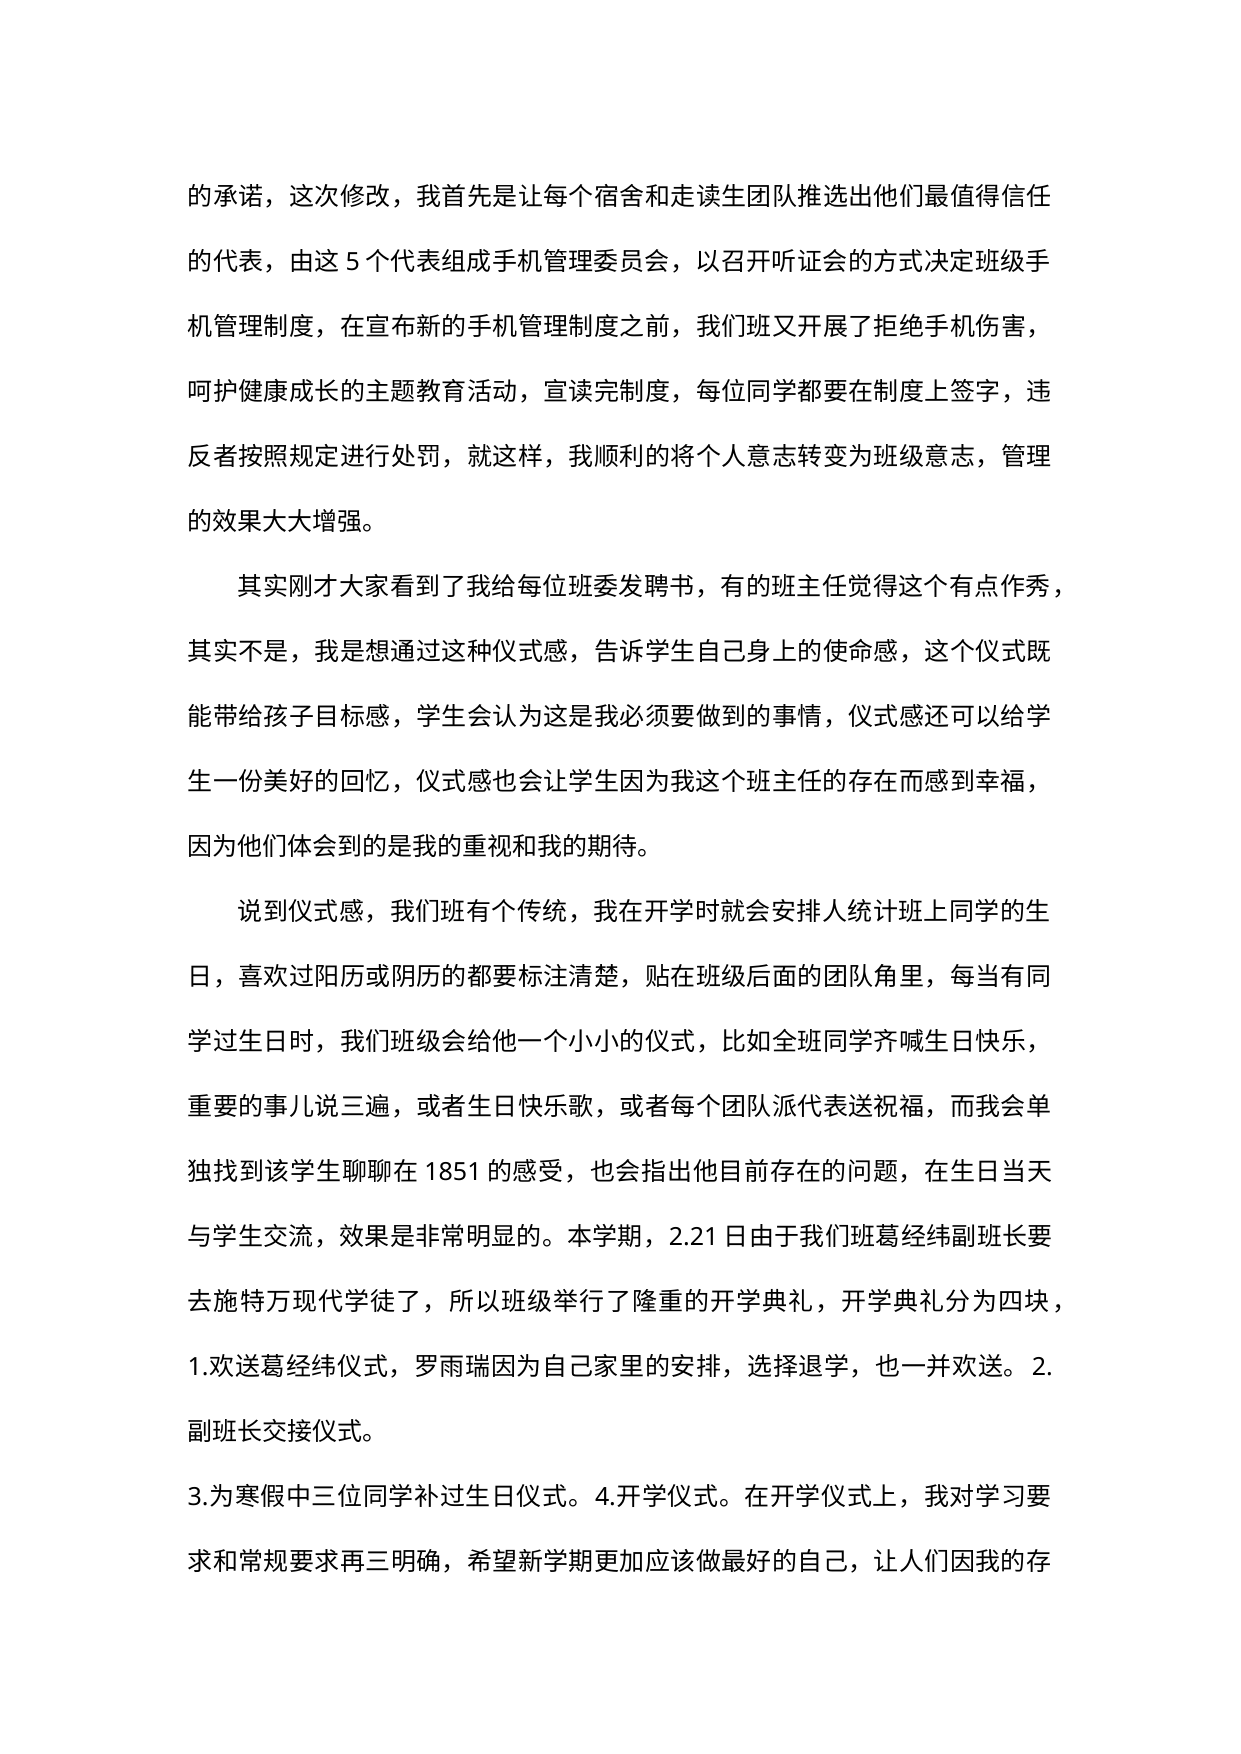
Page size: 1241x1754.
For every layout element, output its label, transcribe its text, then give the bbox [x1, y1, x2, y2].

text 说到仪式感，我们班有个传统，我在开学时就会安排人统计班上同学的生日，喜欢过阳历或阴历的都要标注清楚，贴在班级后面的团队角里，每当有同学过生日时，我们班级会给他一个小小的仪式，比如全班同学齐喊生日快乐，重要的事儿说三遍，或者生日快乐歌，或者每个团队派代表送祝福，而我会单独找到该学生聊聊在1851的感受，也会指出他目前存在的问题，在生日当天与学生交流，效果是非常明显的。本学期，2.21日由于我们班葛经纬副班长要去施特万现代学徒了，所以班级举行了隆重的开学典礼，开学典礼分为四块，1.欢送葛经纬仪式，罗雨瑞因为自己家里的安排，选择退学，也一并欢送。2.副班长交接仪式。 [187, 877, 1053, 1462]
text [187, 1462, 1053, 1592]
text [187, 162, 1053, 552]
text 其实刚才大家看到了我给每位班委发聘书，有的班主任觉得这个有点作秀，其实不是，我是想通过这种仪式感，告诉学生自己身上的使命感，这个仪式既能带给孩子目标感，学生会认为这是我必须要做到的事情，仪式感还可以给学生一份美好的回忆，仪式感也会让学生因为我这个班主任的存在而感到幸福，因为他们体会到的是我的重视和我的期待。 [187, 552, 1053, 877]
